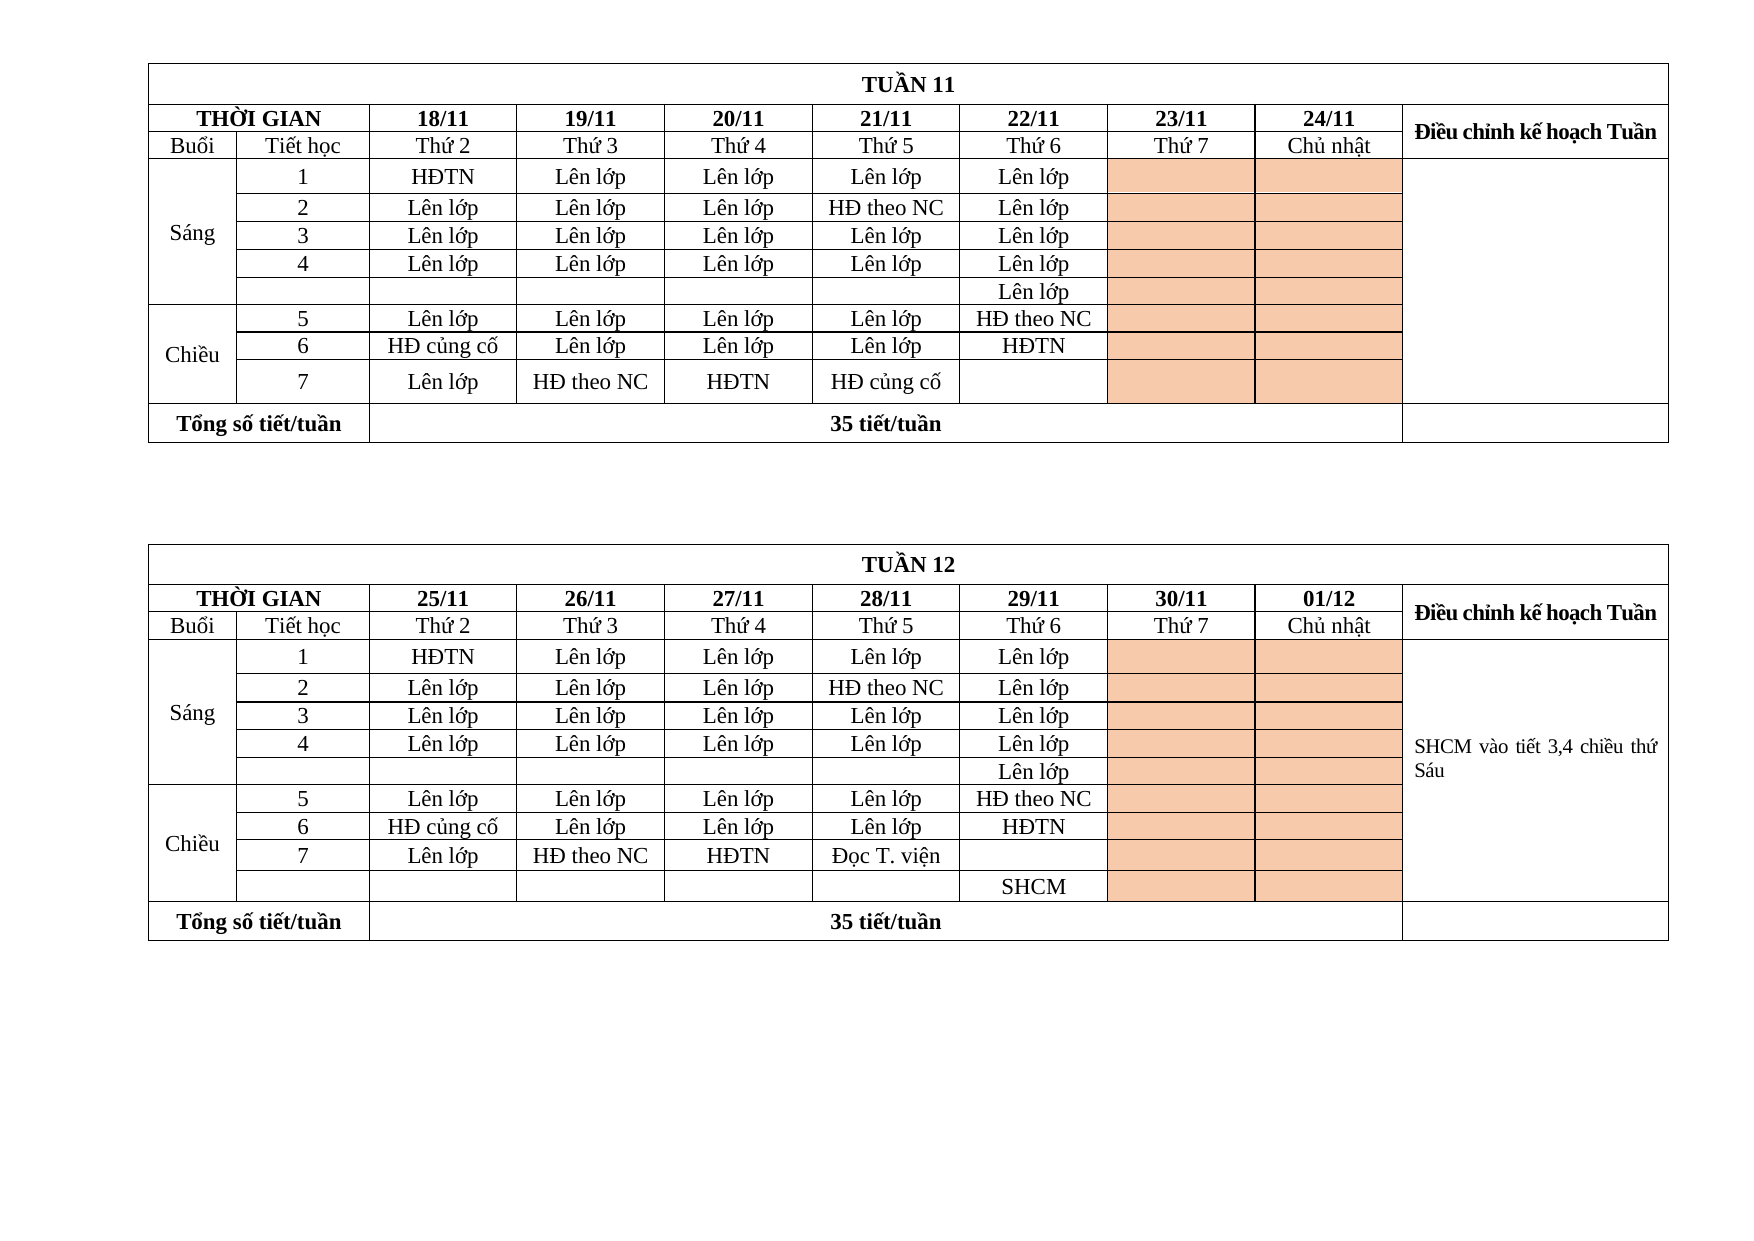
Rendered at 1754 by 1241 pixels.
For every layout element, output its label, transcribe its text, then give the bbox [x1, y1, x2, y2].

table_cell [813, 871, 959, 901]
table_cell SHCM vào tiết 3,4 chiều thứ Sáu [1403, 640, 1668, 901]
table_cell Thứ 5 [813, 612, 959, 639]
table_cell [1256, 703, 1402, 729]
table_cell Lên lớp [370, 703, 516, 729]
table_cell Lên lớp [960, 758, 1107, 784]
table_cell Lên lớp [370, 222, 516, 249]
table_cell Lên lớp [813, 159, 959, 192]
table_cell Lên lớp [813, 250, 959, 277]
table_cell Lên lớp [665, 305, 812, 331]
table_cell 3 [237, 703, 369, 729]
table_cell [1108, 278, 1254, 304]
table_cell Lên lớp [370, 730, 516, 757]
table_cell 22/11 [960, 105, 1107, 131]
table_cell [1256, 159, 1402, 192]
table_cell Thứ 6 [960, 132, 1107, 158]
table_cell Lên lớp [517, 194, 664, 221]
table_cell Lên lớp [665, 813, 812, 839]
table_cell THỜI GIAN [149, 105, 369, 131]
table_cell [1108, 840, 1254, 870]
table_cell Lên lớp [960, 250, 1107, 277]
table_cell [1256, 305, 1402, 331]
table_cell 25/11 [370, 585, 516, 611]
table_cell Lên lớp [517, 785, 664, 812]
table_cell Buổi [149, 132, 236, 158]
table_cell Lên lớp [665, 674, 812, 701]
table_cell [1108, 194, 1254, 221]
table_cell [665, 278, 812, 304]
table_cell Lên lớp [960, 159, 1107, 192]
table_cell Lên lớp [960, 703, 1107, 729]
table_cell Lên lớp [960, 222, 1107, 249]
table_cell Lên lớp [517, 640, 664, 673]
table_cell [1256, 222, 1402, 249]
table_cell [1108, 703, 1254, 729]
table_cell Chủ nhật [1256, 612, 1402, 639]
table_cell [237, 871, 369, 901]
table_cell [1108, 159, 1254, 192]
table_cell [1108, 785, 1254, 812]
table_cell [517, 871, 664, 901]
table_cell Thứ 5 [813, 132, 959, 158]
table_cell Lên lớp [665, 333, 812, 359]
table_cell Lên lớp [370, 360, 516, 403]
table_cell Thứ 4 [665, 612, 812, 639]
table_cell HĐ củng cố [370, 333, 516, 359]
table_cell Tiết học [237, 132, 369, 158]
table_cell Sáng [149, 159, 236, 304]
table_cell [1256, 333, 1402, 359]
table_cell 35 tiết/tuần [370, 404, 1402, 442]
table_cell Thứ 7 [1108, 612, 1254, 639]
table_cell Điều chỉnh kế hoạch Tuần [1403, 105, 1668, 158]
table_cell Lên lớp [517, 222, 664, 249]
table_cell Lên lớp [960, 674, 1107, 701]
table_cell HĐTN [370, 640, 516, 673]
table_cell Lên lớp [960, 194, 1107, 221]
table_cell [1256, 758, 1402, 784]
table_cell [1256, 840, 1402, 870]
table_cell [1403, 902, 1668, 940]
table_cell 1 [237, 159, 369, 192]
table_cell Lên lớp [960, 730, 1107, 757]
table_cell [370, 758, 516, 784]
table_cell [1256, 813, 1402, 839]
table_cell HĐTN [665, 840, 812, 870]
table_cell [1403, 404, 1668, 442]
table_cell [1256, 278, 1402, 304]
table_cell HĐ theo NC [517, 840, 664, 870]
table_cell 6 [237, 333, 369, 359]
table_cell Lên lớp [960, 640, 1107, 673]
table_cell [1108, 360, 1254, 403]
table_cell Lên lớp [813, 785, 959, 812]
table_cell 2 [237, 194, 369, 221]
table_cell Sáng [149, 640, 236, 784]
table_cell [960, 360, 1107, 403]
table_cell Lên lớp [665, 159, 812, 192]
table_cell Lên lớp [813, 703, 959, 729]
table_cell [1256, 871, 1402, 901]
table_cell Thứ 2 [370, 132, 516, 158]
table_cell [813, 278, 959, 304]
table_cell Tổng số tiết/tuần [149, 902, 369, 940]
table_cell [517, 278, 664, 304]
table_cell [1403, 159, 1668, 403]
table_cell HĐ theo NC [517, 360, 664, 403]
table_cell Lên lớp [665, 640, 812, 673]
table_cell 6 [237, 813, 369, 839]
table_header TUẦN 11 [149, 64, 1668, 103]
table_cell Lên lớp [665, 785, 812, 812]
table_cell [813, 758, 959, 784]
table_cell Lên lớp [370, 840, 516, 870]
table_cell HĐTN [960, 813, 1107, 839]
table_cell [1108, 333, 1254, 359]
table_cell [1108, 250, 1254, 277]
table_cell [370, 871, 516, 901]
table_cell Lên lớp [370, 785, 516, 812]
table_cell Thứ 4 [665, 132, 812, 158]
table_cell Lên lớp [813, 640, 959, 673]
table_cell [1108, 730, 1254, 757]
table_cell [1108, 222, 1254, 249]
table_cell [1108, 813, 1254, 839]
table_cell Thứ 2 [370, 612, 516, 639]
table_cell Lên lớp [665, 703, 812, 729]
table_cell Lên lớp [517, 813, 664, 839]
table_cell Thứ 6 [960, 612, 1107, 639]
table_header TUẦN 12 [149, 545, 1668, 584]
table_cell HĐ theo NC [813, 194, 959, 221]
table_cell Lên lớp [665, 194, 812, 221]
table_cell Thứ 7 [1108, 132, 1254, 158]
table_cell 5 [237, 305, 369, 331]
table_cell Lên lớp [370, 674, 516, 701]
table_cell [237, 758, 369, 784]
table_cell 4 [237, 730, 369, 757]
table_cell [1108, 871, 1254, 901]
table_cell Lên lớp [517, 674, 664, 701]
table_cell Tiết học [237, 612, 369, 639]
table_cell 29/11 [960, 585, 1107, 611]
table_cell Lên lớp [665, 730, 812, 757]
table_cell [1256, 674, 1402, 701]
table_cell Chủ nhật [1256, 132, 1402, 158]
table_cell 7 [237, 840, 369, 870]
table_cell Lên lớp [517, 250, 664, 277]
table_cell [1256, 640, 1402, 673]
table_cell HĐTN [370, 159, 516, 192]
table_cell [1108, 640, 1254, 673]
table_cell 19/11 [517, 105, 664, 131]
table_cell 28/11 [813, 585, 959, 611]
table_cell Lên lớp [517, 730, 664, 757]
table_cell Lên lớp [517, 703, 664, 729]
table_cell 3 [237, 222, 369, 249]
table_cell HĐTN [665, 360, 812, 403]
table_cell Chiều [149, 785, 236, 901]
table_cell Chiều [149, 305, 236, 403]
table_cell [1256, 360, 1402, 403]
table_cell Lên lớp [370, 250, 516, 277]
table_cell HĐ theo NC [813, 674, 959, 701]
table_cell 30/11 [1108, 585, 1254, 611]
table_cell [517, 758, 664, 784]
table_cell Đọc T. viện [813, 840, 959, 870]
table_cell [1108, 674, 1254, 701]
table_cell [1108, 758, 1254, 784]
table_cell [1108, 305, 1254, 331]
table_cell [960, 840, 1107, 870]
table_cell Lên lớp [370, 194, 516, 221]
table_cell 20/11 [665, 105, 812, 131]
table_cell 24/11 [1256, 105, 1402, 131]
table_cell 27/11 [665, 585, 812, 611]
table_cell Lên lớp [665, 222, 812, 249]
table_cell Lên lớp [370, 305, 516, 331]
table_cell Lên lớp [813, 305, 959, 331]
table_cell 21/11 [813, 105, 959, 131]
table_cell 1 [237, 640, 369, 673]
table_cell [370, 278, 516, 304]
table_cell [237, 278, 369, 304]
table_cell [1256, 785, 1402, 812]
table_cell 01/12 [1256, 585, 1402, 611]
table_cell HĐ theo NC [960, 785, 1107, 812]
table_cell Lên lớp [813, 222, 959, 249]
table_cell 5 [237, 785, 369, 812]
table_cell Điều chỉnh kế hoạch Tuần [1403, 585, 1668, 639]
table_cell THỜI GIAN [149, 585, 369, 611]
table_cell 4 [237, 250, 369, 277]
table_cell Lên lớp [813, 813, 959, 839]
table_cell Lên lớp [517, 305, 664, 331]
table_cell Lên lớp [665, 250, 812, 277]
table_cell SHCM [960, 871, 1107, 901]
table_cell HĐ theo NC [960, 305, 1107, 331]
table_cell 23/11 [1108, 105, 1254, 131]
table_cell Thứ 3 [517, 612, 664, 639]
table_cell Lên lớp [517, 333, 664, 359]
table_cell Tổng số tiết/tuần [149, 404, 369, 442]
table_cell HĐ củng cố [813, 360, 959, 403]
table_cell 35 tiết/tuần [370, 902, 1402, 940]
table_cell Lên lớp [813, 333, 959, 359]
table_cell Thứ 3 [517, 132, 664, 158]
table_cell HĐ củng cố [370, 813, 516, 839]
table_cell 18/11 [370, 105, 516, 131]
table_cell Lên lớp [960, 278, 1107, 304]
table_cell 26/11 [517, 585, 664, 611]
table_cell [1256, 194, 1402, 221]
table_cell [1256, 730, 1402, 757]
table_cell Lên lớp [813, 730, 959, 757]
table_cell HĐTN [960, 333, 1107, 359]
table_cell [1256, 250, 1402, 277]
table_cell 2 [237, 674, 369, 701]
table_cell Buổi [149, 612, 236, 639]
table_cell [665, 758, 812, 784]
table_cell Lên lớp [517, 159, 664, 192]
table_cell [665, 871, 812, 901]
table_cell 7 [237, 360, 369, 403]
